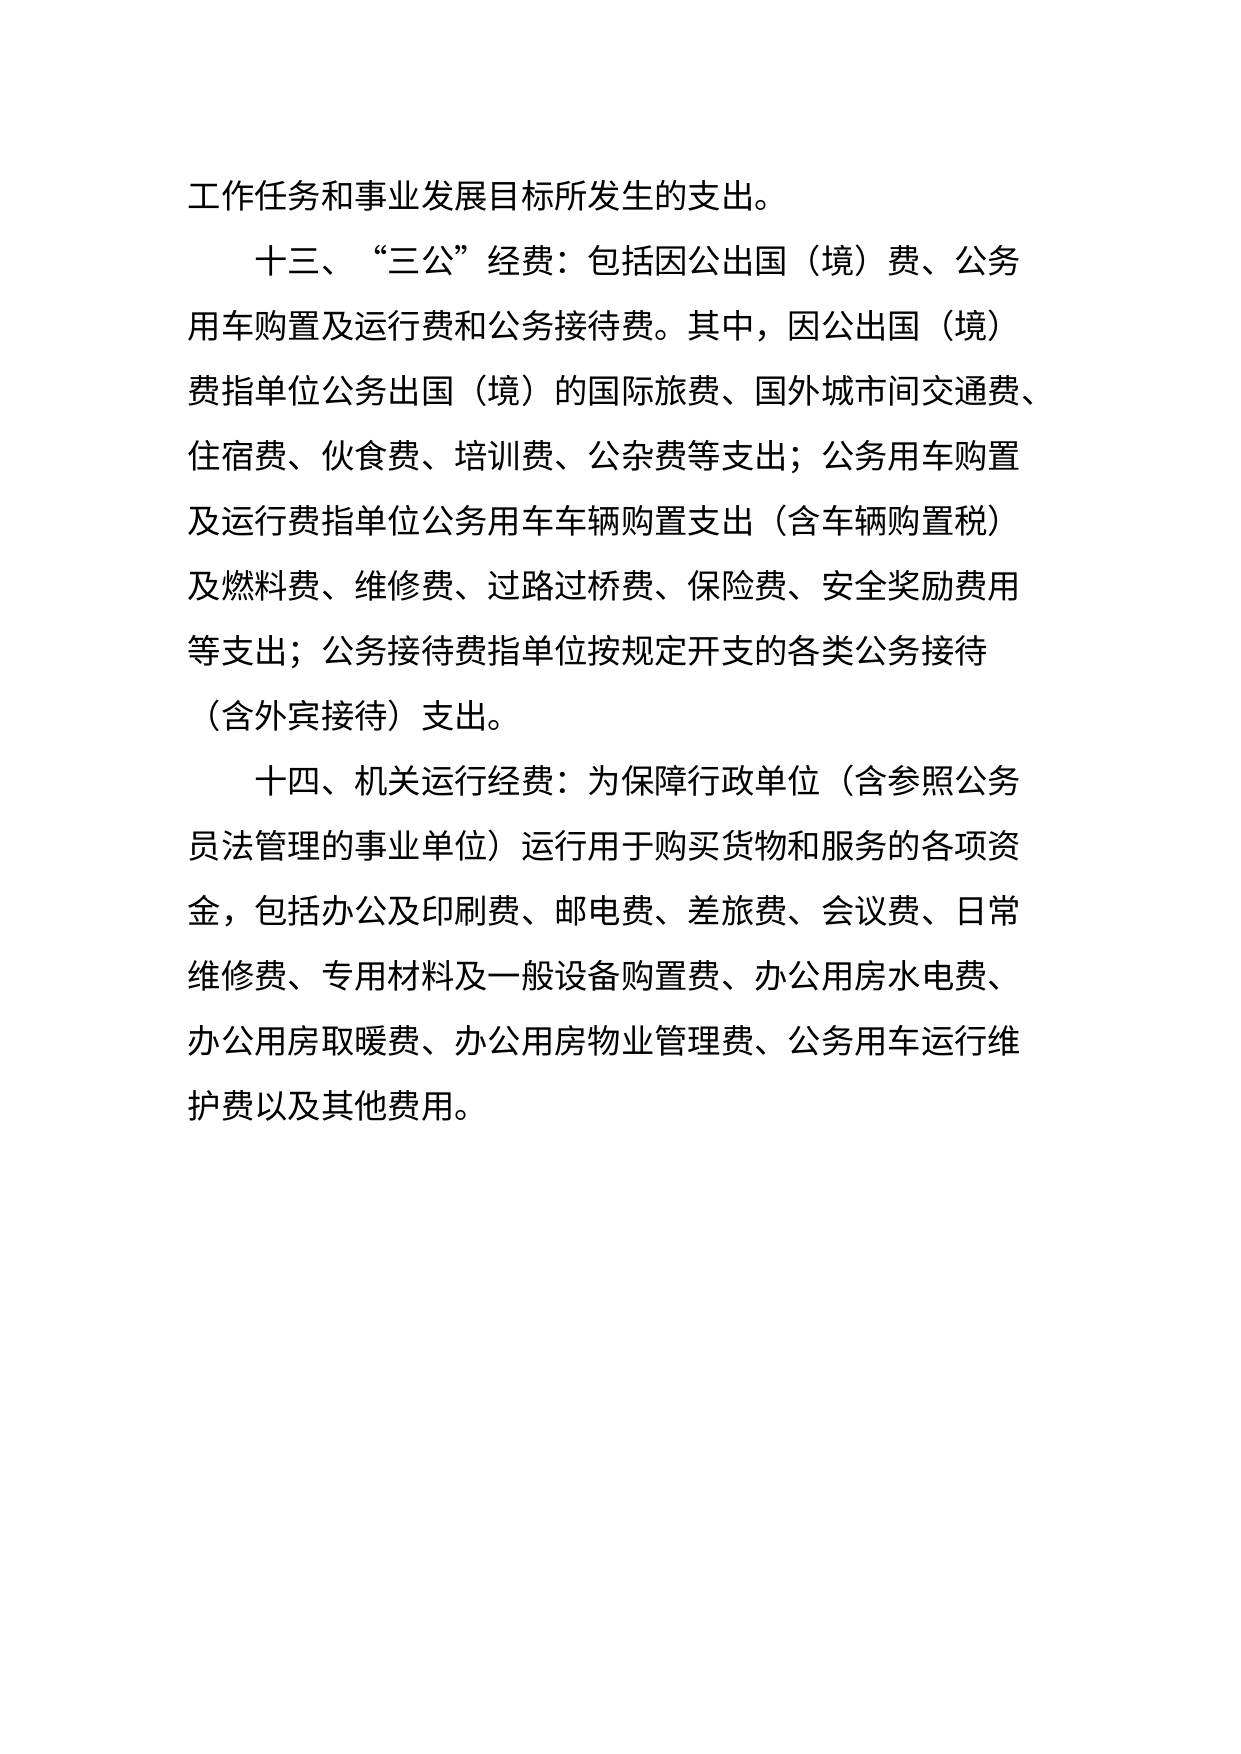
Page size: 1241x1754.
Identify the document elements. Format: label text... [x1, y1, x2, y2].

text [187, 162, 1053, 227]
text 十四、机关运行经费：为保障行政单位（含参照公务员法管理的事业单位）运行用于购买货物和服务的各项资金，包括办公及印刷费、邮电费、差旅费、会议费、日常维修费、专用材料及一般设备购置费、办公用房水电费、办公用房取暖费、办公用房物业管理费、公务用车运行维护费以及其他费用。 [187, 747, 1053, 1137]
text 十三、“三公”经费：包括因公出国（境）费、公务用车购置及运行费和公务接待费。其中，因公出国（境）费指单位公务出国（境）的国际旅费、国外城市间交通费、住宿费、伙食费、培训费、公杂费等支出；公务用车购置及运行费指单位公务用车车辆购置支出（含车辆购置税）及燃料费、维修费、过路过桥费、保险费、安全奖励费用等支出；公务接待费指单位按规定开支的各类公务接待（含外宾接待）支出。 [187, 227, 1053, 747]
